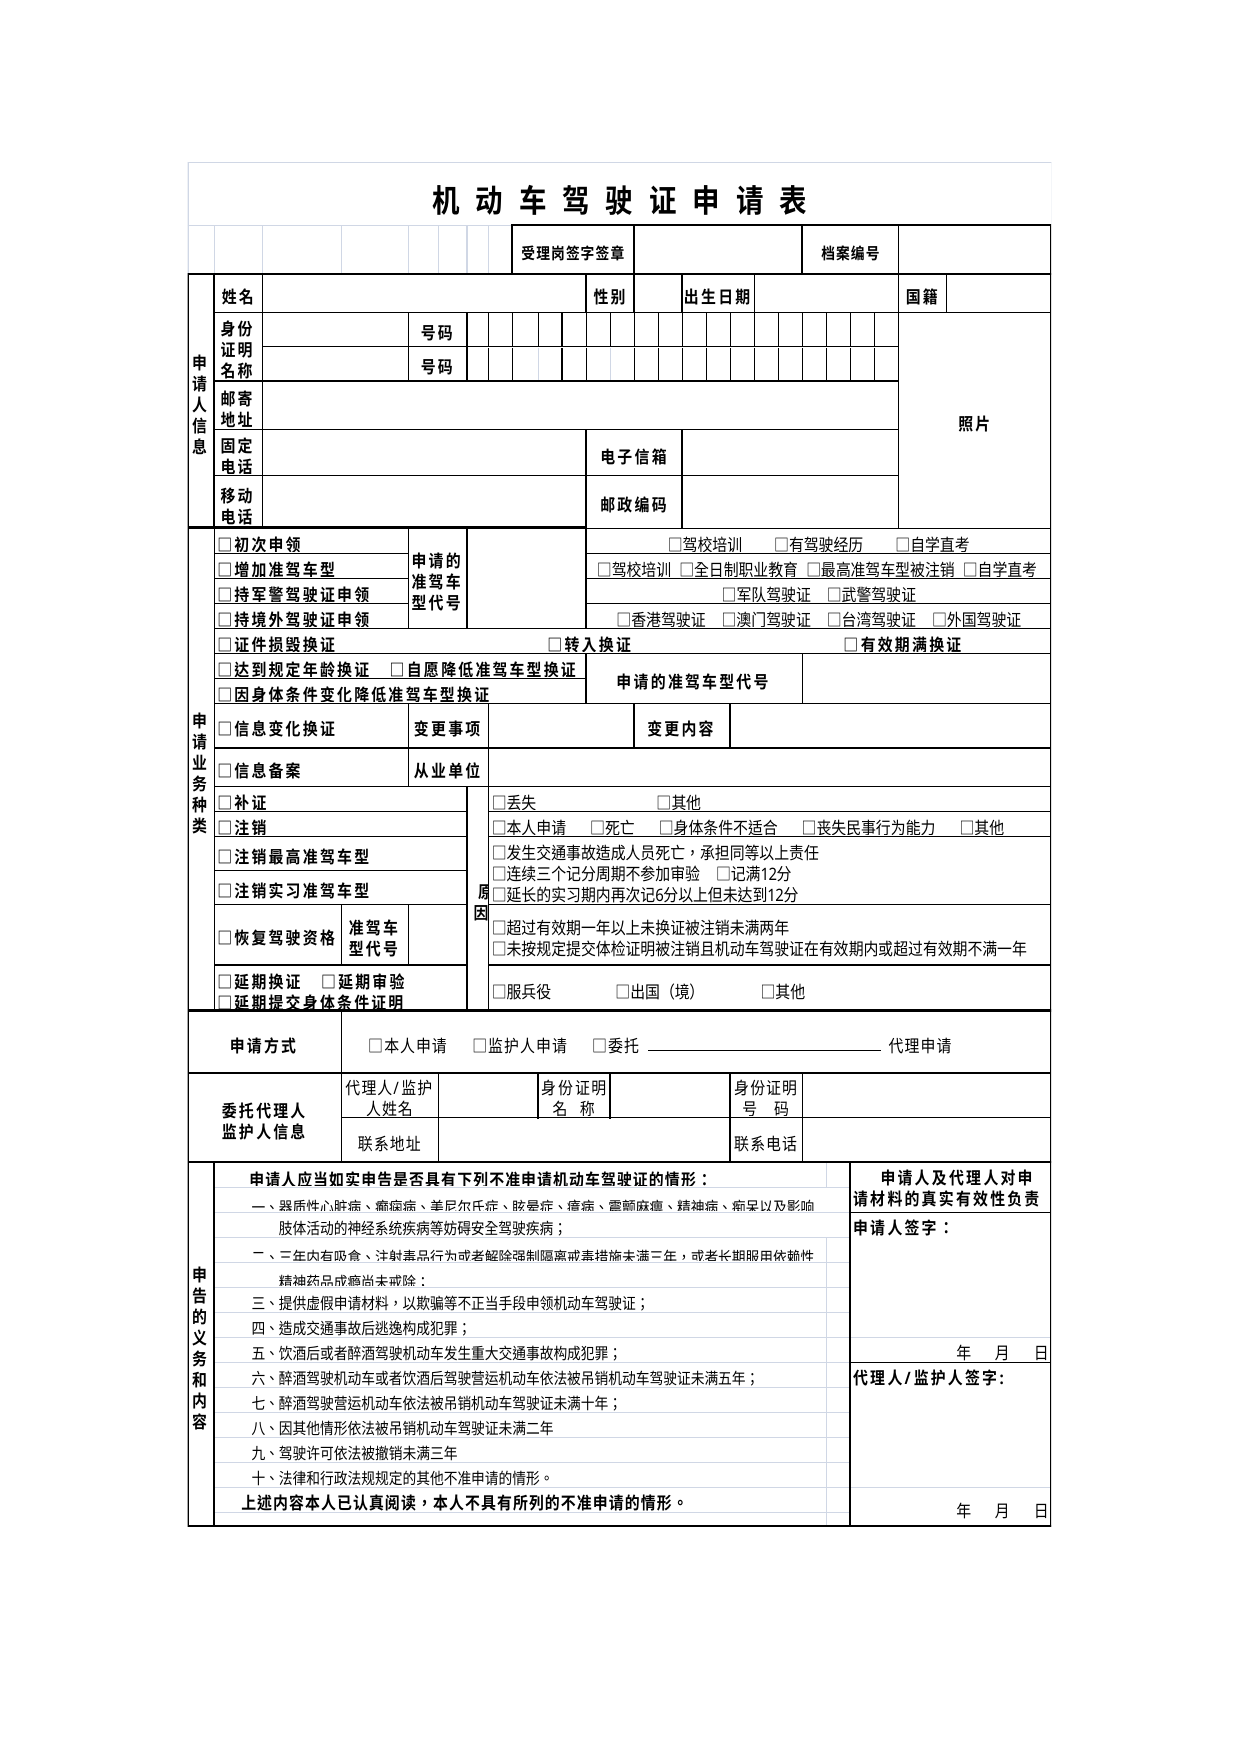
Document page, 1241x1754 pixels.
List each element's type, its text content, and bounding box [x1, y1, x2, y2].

text 附录7：相关申请材料示范文本 [187, 162, 1053, 1559]
